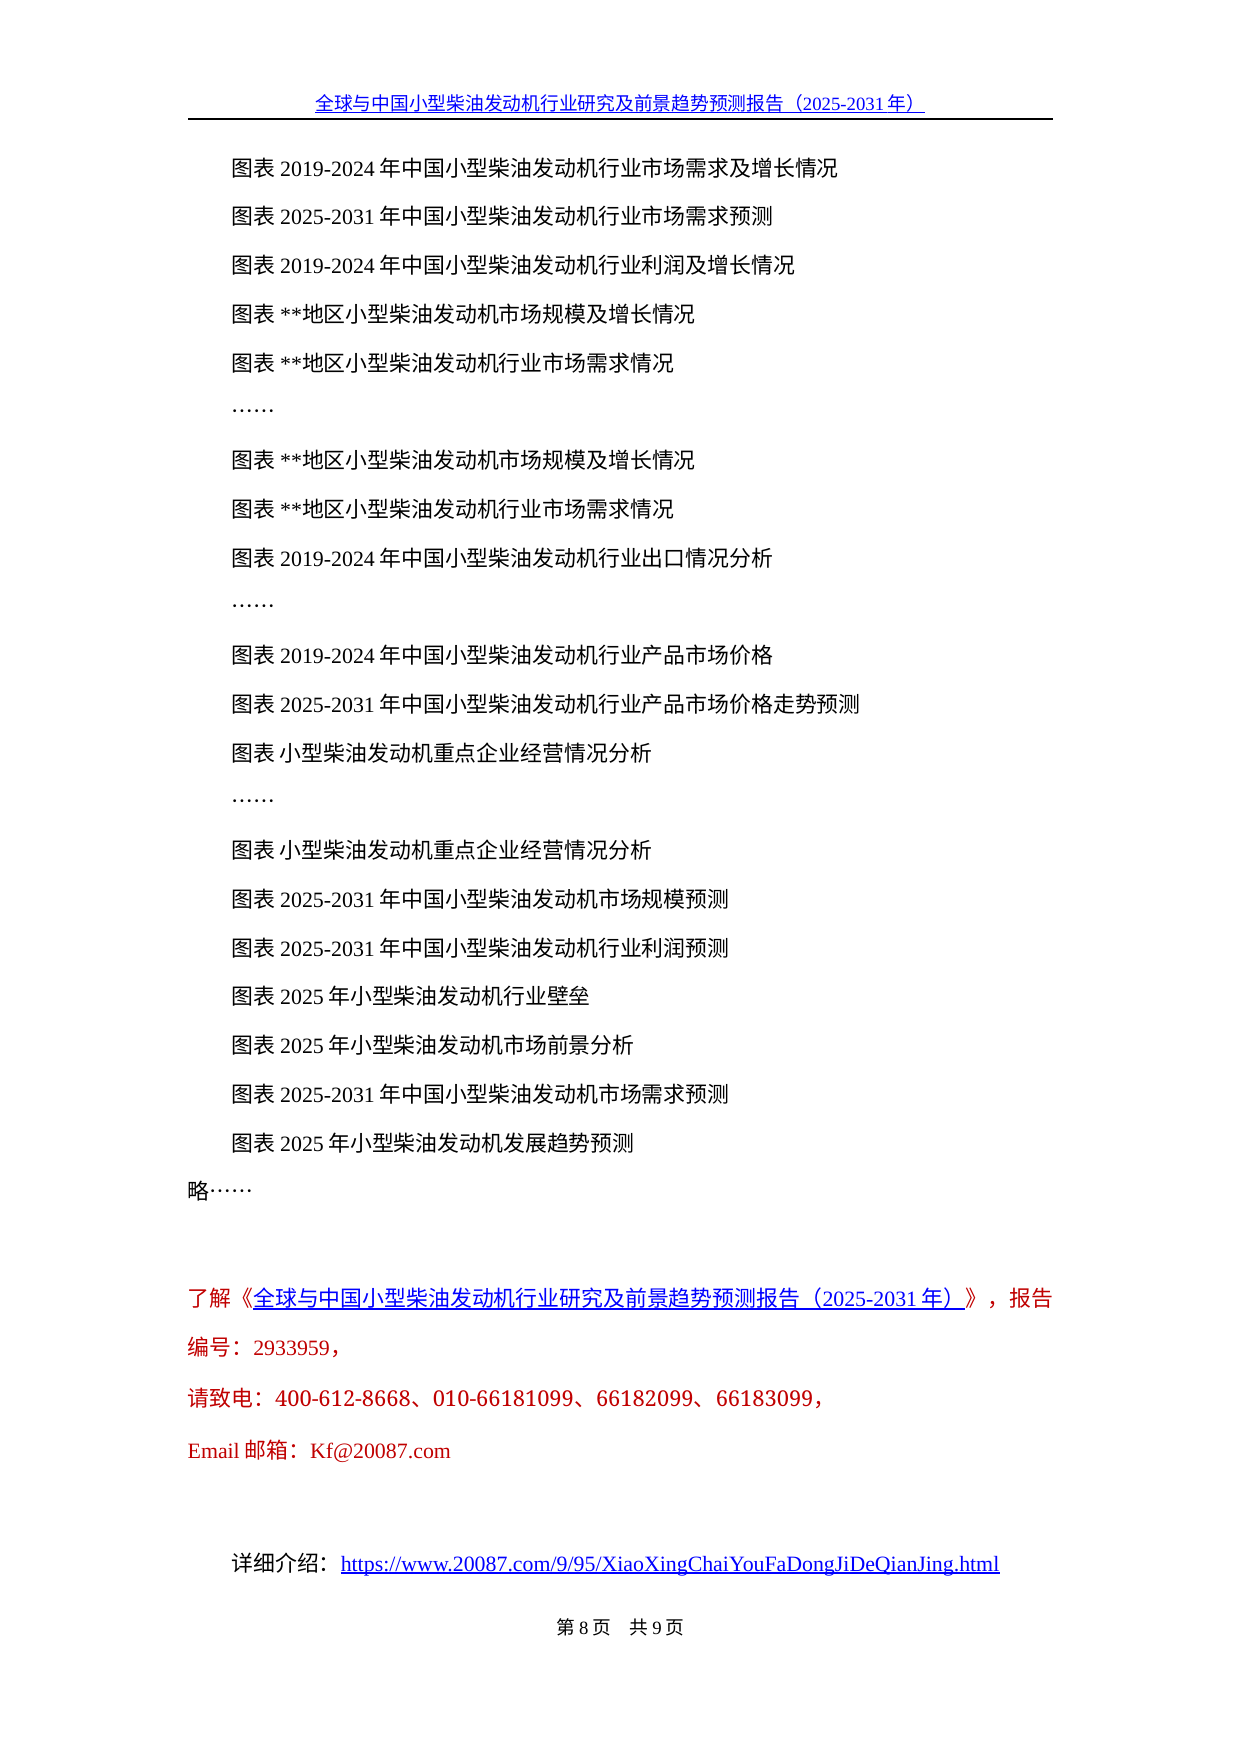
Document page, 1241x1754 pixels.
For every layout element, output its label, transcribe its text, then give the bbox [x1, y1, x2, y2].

text 了解《全球与中国小型柴油发动机行业研究及前景趋势预测报告（2025-2031年）》，报告编号：2933959， [187, 1280, 1053, 1362]
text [187, 150, 1053, 1206]
text 请致电：400-612-8668、010-66181099、66182099、66183099， [187, 1381, 1053, 1413]
text Email邮箱：Kf@20087.com [187, 1432, 1053, 1465]
text 详细介绍：https://www.20087.com/9/95/XiaoXingChaiYouFaDongJiDeQianJing.html [187, 1545, 1053, 1578]
